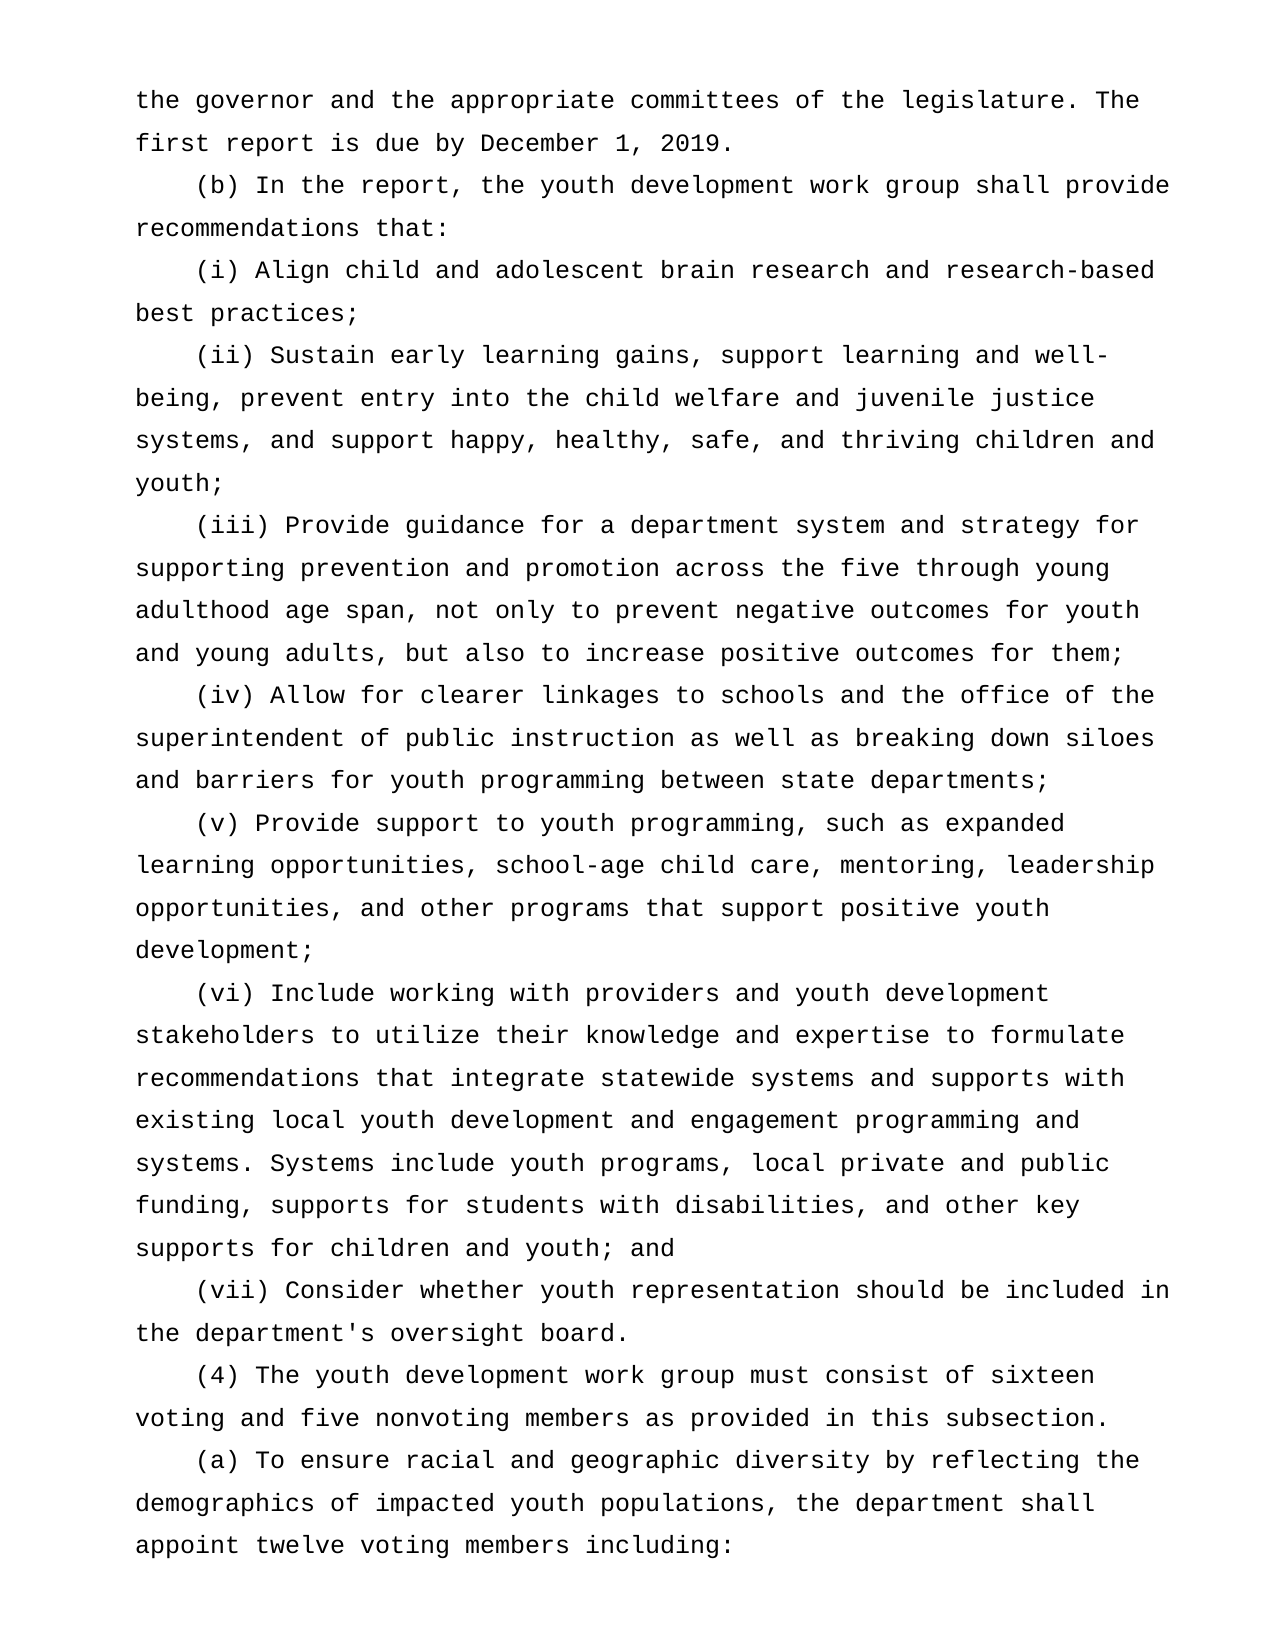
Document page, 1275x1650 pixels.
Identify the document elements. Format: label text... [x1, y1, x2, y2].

text (ii) Sustain early learning gains, support learning and well-being, prevent entry into the child welfare and juvenile justice systems, and support happy, healthy, safe, and thriving children and youth; [135, 330, 1170, 500]
text (iv) Allow for clearer linkages to schools and the office of the superintendent of public instruction as well as breaking down siloes and barriers for youth programming between state departments; [135, 670, 1170, 797]
text (b) In the report, the youth development work group shall provide recommendations that: [135, 160, 1170, 245]
text (4) The youth development work group must consist of sixteen voting and five nonvoting members as provided in this subsection. [135, 1350, 1170, 1435]
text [135, 75, 1170, 160]
text (a) To ensure racial and geographic diversity by reflecting the demographics of impacted youth populations, the department shall appoint twelve voting members including: [135, 1435, 1170, 1562]
text (v) Provide support to youth programming, such as expanded learning opportunities, school-age child care, mentoring, leadership opportunities, and other programs that support positive youth development; [135, 797, 1170, 967]
text (vii) Consider whether youth representation should be included in the department's oversight board. [135, 1265, 1170, 1350]
text (i) Align child and adolescent brain research and research-based best practices; [135, 245, 1170, 330]
text (vi) Include working with providers and youth development stakeholders to utilize their knowledge and expertise to formulate recommendations that integrate statewide systems and supports with existing local youth development and engagement programming and systems. Systems include youth programs, local private and public funding, supports for students with disabilities, and other key supports for children and youth; and [135, 967, 1170, 1265]
text (iii) Provide guidance for a department system and strategy for supporting prevention and promotion across the five through young adulthood age span, not only to prevent negative outcomes for youth and young adults, but also to increase positive outcomes for them; [135, 500, 1170, 670]
